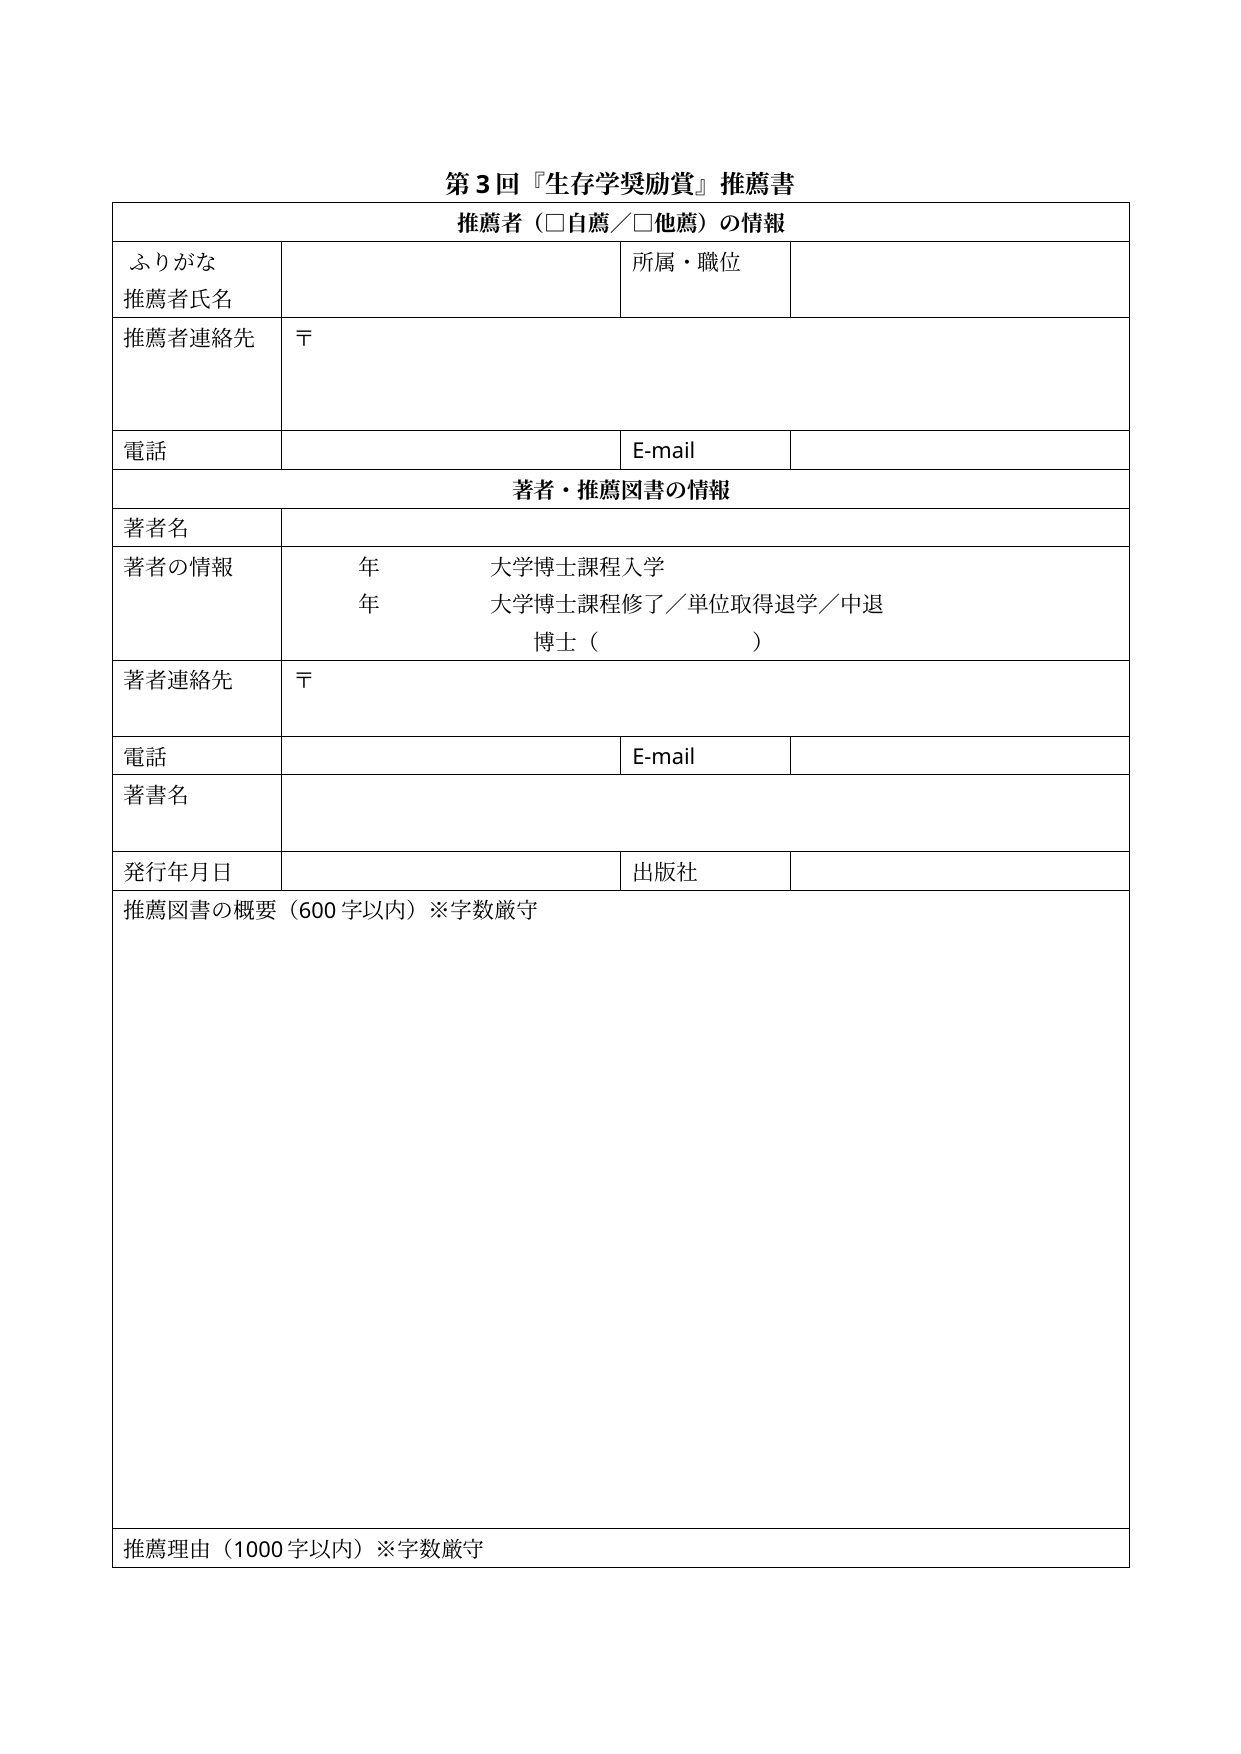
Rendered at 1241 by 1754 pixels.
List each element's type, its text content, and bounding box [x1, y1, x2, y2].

table_cell 推薦者連絡先 [113, 318, 281, 430]
table_cell 出版社 [621, 852, 790, 889]
table_cell [791, 737, 1129, 774]
table_cell 推薦図書の概要（600字以内）※字数厳守 [113, 891, 1129, 1528]
table_cell 著書名 [113, 775, 281, 851]
table_cell 著者の情報 [113, 547, 281, 660]
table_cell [113, 1529, 1129, 1567]
table_cell [282, 242, 620, 317]
table_cell 著者名 [113, 509, 281, 546]
table_cell 年 大学博士課程入学 年 大学博士課程修了／単位取得退学／中退 博士（ ） [282, 547, 1129, 660]
table_cell [282, 509, 1129, 546]
table_cell [791, 431, 1129, 469]
table_cell 電話 [113, 737, 281, 774]
table_header 推薦者（□自薦／□他薦）の情報 [113, 203, 1129, 241]
table_cell 所属・職位 [621, 242, 790, 317]
table_cell 電話 [113, 431, 281, 469]
table_cell 〒 [282, 661, 1129, 736]
table_cell 発行年月日 [113, 852, 281, 889]
table_cell 著者・推薦図書の情報 [113, 470, 1129, 507]
table_cell ふりがな 推薦者氏名 [113, 242, 281, 317]
table_cell 著者連絡先 [113, 661, 281, 736]
table_cell [282, 431, 620, 469]
table_cell E-mail [621, 431, 790, 469]
table_cell [282, 852, 620, 889]
table_cell [791, 852, 1129, 889]
table_cell [282, 737, 620, 774]
text 第3回『生存学奨励賞』推薦書 [112, 164, 1128, 202]
table_cell 〒 [282, 318, 1129, 430]
table_cell [282, 775, 1129, 851]
table_cell E-mail [621, 737, 790, 774]
table_cell [791, 242, 1129, 317]
